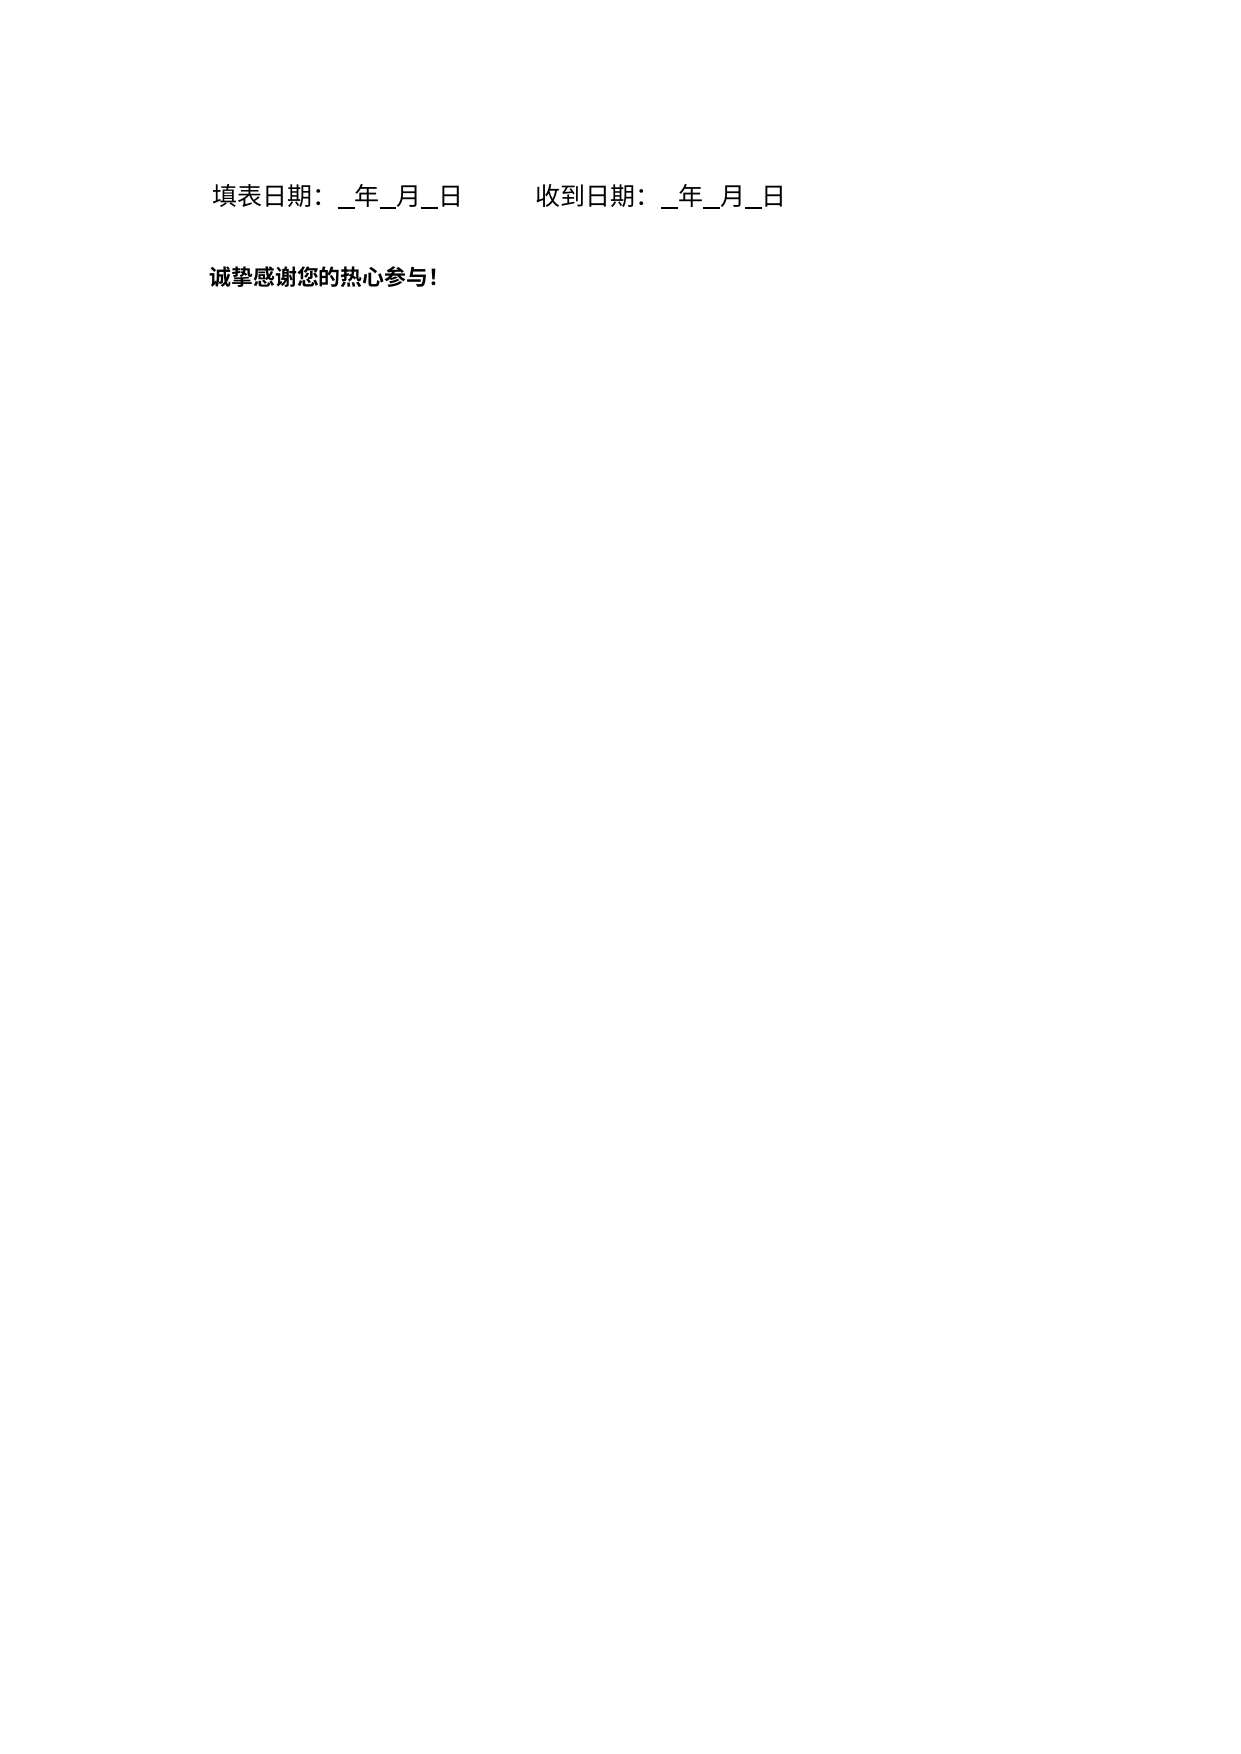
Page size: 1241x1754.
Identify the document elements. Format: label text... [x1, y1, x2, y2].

text 填表日期： 年 月 日 收到日期： 年 月 日 [187, 162, 1053, 227]
text 诚挚感谢您的热心参与！ [187, 259, 1053, 292]
